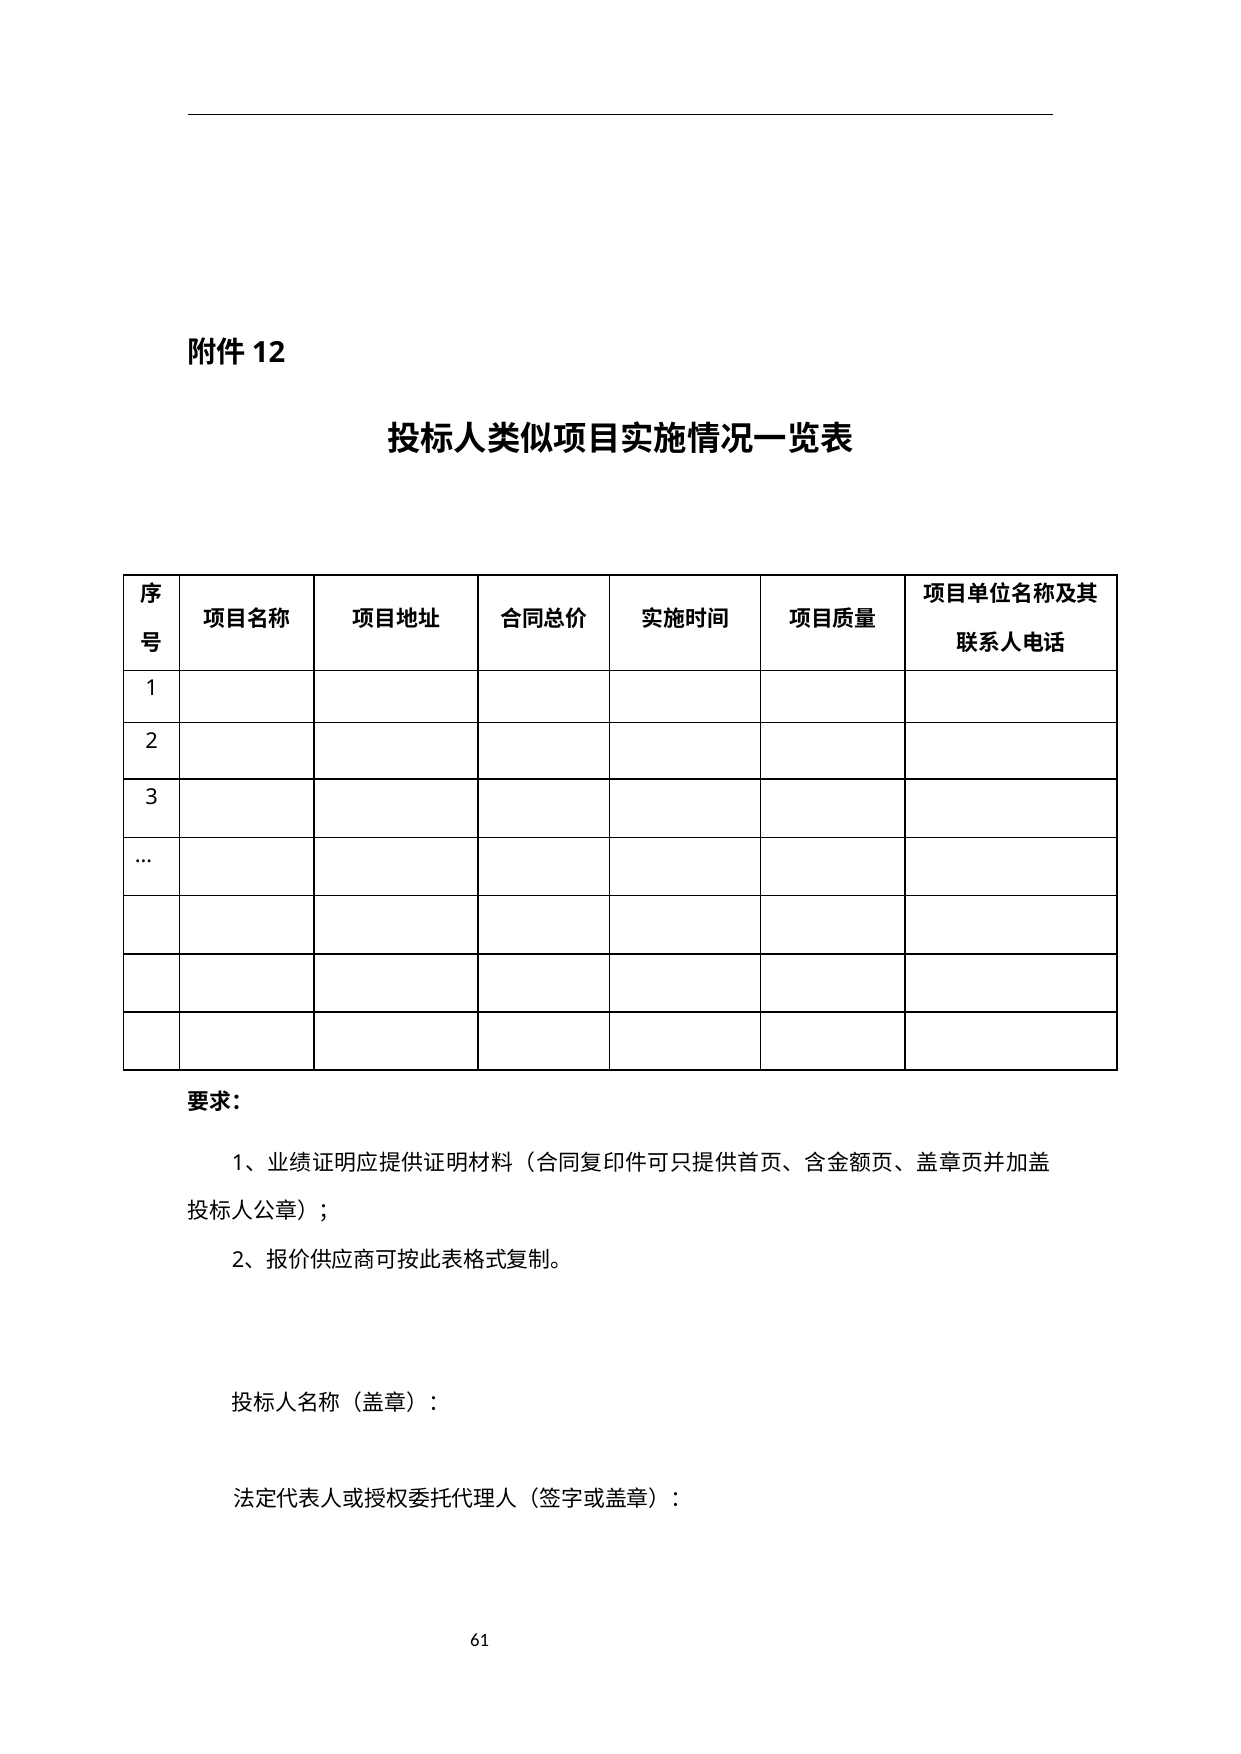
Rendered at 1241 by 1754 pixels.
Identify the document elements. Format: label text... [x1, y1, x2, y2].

table_cell [761, 1013, 904, 1069]
table_cell [610, 780, 760, 836]
text 2、报价供应商可按此表格式复制。 [187, 1241, 1053, 1274]
table_cell [761, 671, 904, 722]
text 投标人类似项目实施情况一览表 [187, 403, 1053, 468]
table_cell [315, 671, 477, 722]
table_cell [610, 671, 760, 722]
table_cell [761, 896, 904, 953]
table_cell [315, 955, 477, 1011]
table_cell [479, 780, 609, 836]
table_header 实施时间 [610, 576, 760, 669]
text 要求： [187, 1083, 1053, 1116]
text 投标人名称（盖章）： [231, 1384, 1053, 1417]
table_cell [479, 723, 609, 778]
table_cell [180, 1013, 313, 1069]
table_cell … [124, 838, 179, 895]
table_header 合同总价 [479, 576, 609, 669]
table_cell [761, 780, 904, 836]
table_cell [906, 838, 1116, 895]
table_cell [315, 896, 477, 953]
table_cell [479, 671, 609, 722]
table_cell [479, 955, 609, 1011]
table_cell 1 [124, 671, 179, 722]
table_cell [610, 1013, 760, 1069]
table_cell [180, 723, 313, 778]
table_cell [906, 723, 1116, 778]
table_cell [761, 955, 904, 1011]
table_cell [610, 723, 760, 778]
table_header 项目单位名称及其联系人电话 [906, 576, 1116, 669]
table_cell 3 [124, 780, 179, 836]
table_cell 2 [124, 723, 179, 778]
table_cell [180, 955, 313, 1011]
text 1、业绩证明应提供证明材料（合同复印件可只提供首页、含金额页、盖章页并加盖投标人公章）； [187, 1144, 1053, 1226]
table_cell [610, 955, 760, 1011]
table_header 项目名称 [180, 576, 313, 669]
table_cell [315, 1013, 477, 1069]
table_cell [761, 723, 904, 778]
table_cell [906, 896, 1116, 953]
table_cell [479, 838, 609, 895]
table_cell [906, 671, 1116, 722]
table_cell [906, 1013, 1116, 1069]
table_cell [315, 838, 477, 895]
table_cell [610, 896, 760, 953]
table_cell [906, 955, 1116, 1011]
table_cell [315, 723, 477, 778]
table_cell [479, 1013, 609, 1069]
table_cell [124, 1013, 179, 1069]
table_header 项目质量 [761, 576, 904, 669]
table_header 序号 [124, 576, 179, 669]
table_cell [761, 838, 904, 895]
table_cell [180, 780, 313, 836]
table_cell [124, 896, 179, 953]
table_cell [315, 780, 477, 836]
table_cell [180, 838, 313, 895]
table_cell [479, 896, 609, 953]
table_cell [906, 780, 1116, 836]
table_cell [124, 955, 179, 1011]
table_header 项目地址 [315, 576, 477, 669]
table_cell [610, 838, 760, 895]
text 法定代表人或授权委托代理人（签字或盖章）： [187, 1480, 1053, 1513]
text 附件12 [187, 317, 1053, 382]
table_cell [180, 896, 313, 953]
table_cell [180, 671, 313, 722]
